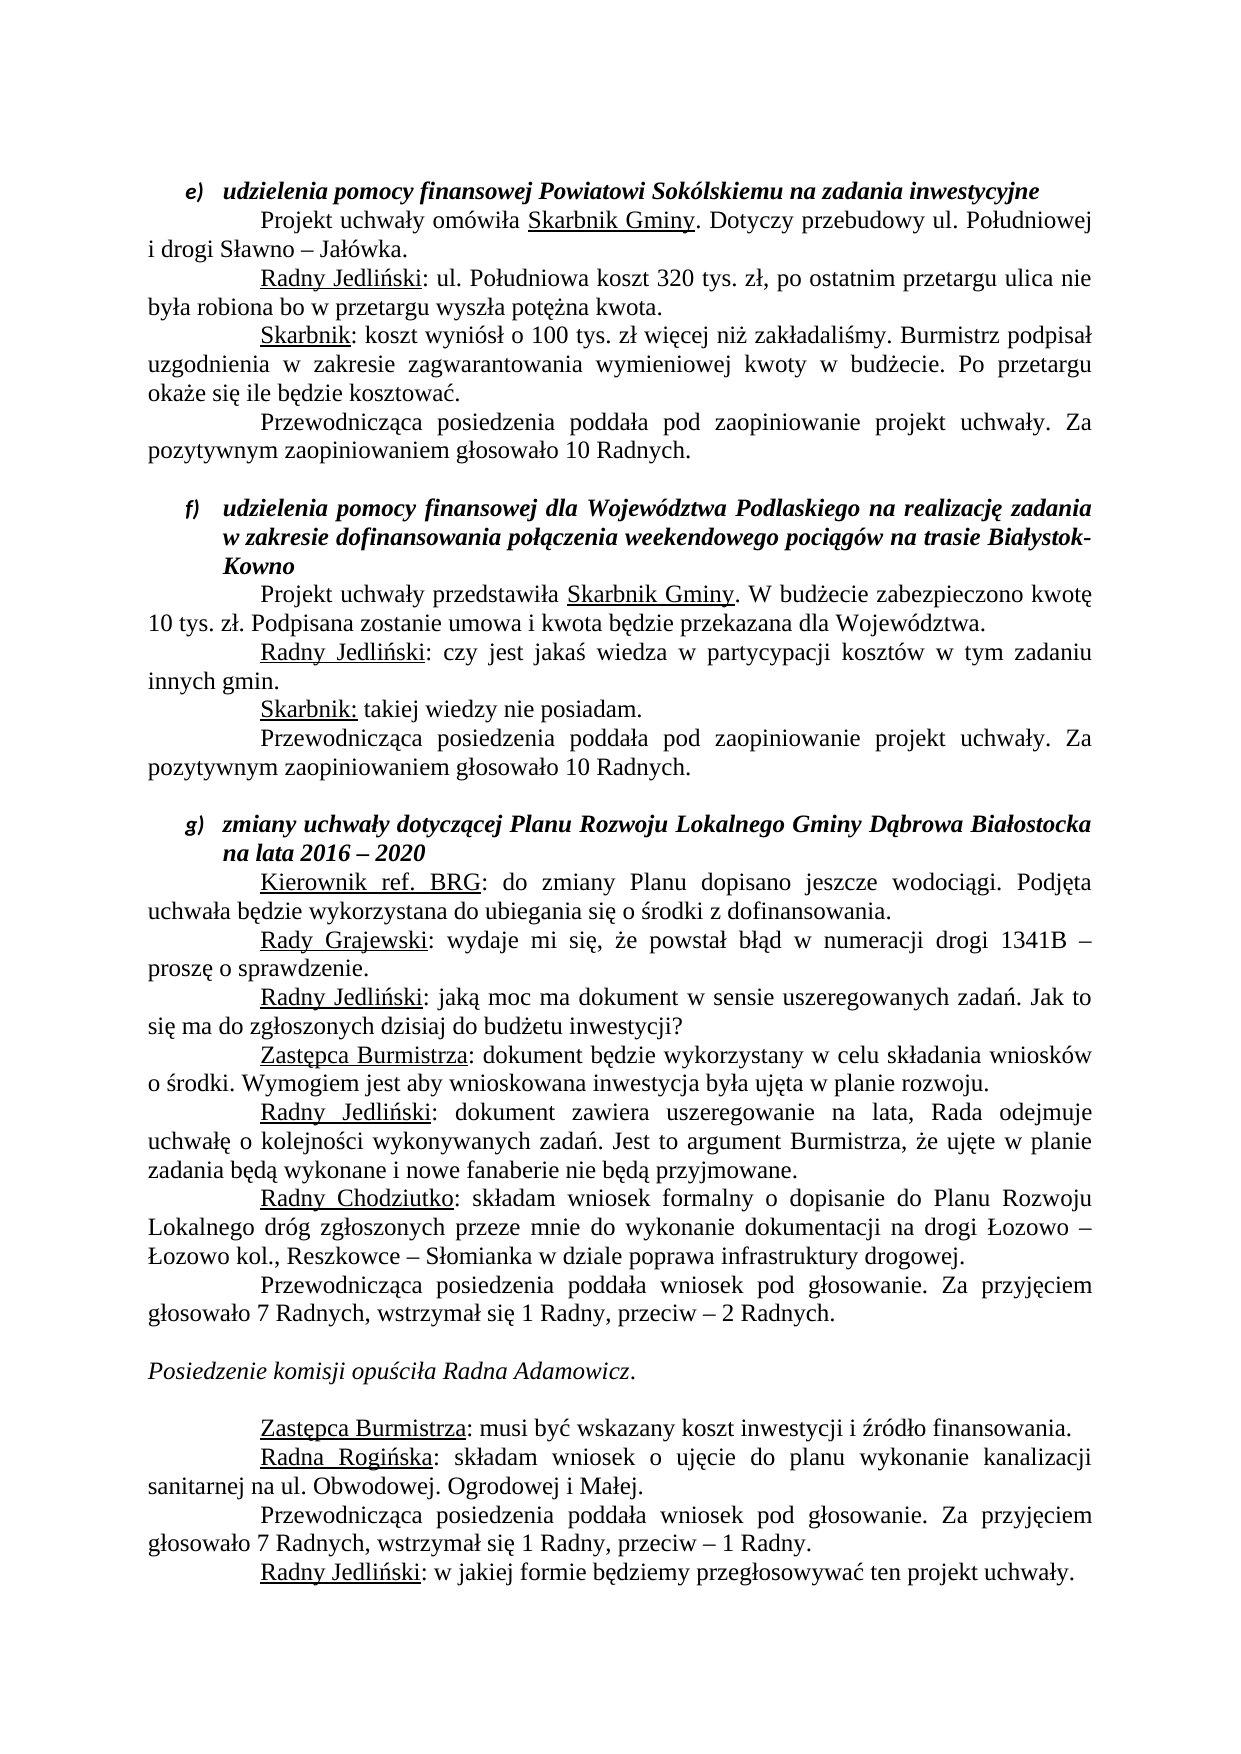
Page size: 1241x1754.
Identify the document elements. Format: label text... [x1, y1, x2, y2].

text Radny Jedliński: czy jest jakaś wiedza w partycypacji kosztów w tym zadaniu innych gmin. [148, 637, 1093, 694]
text Radny Jedliński: w jakiej formie będziemy przegłosowywać ten projekt uchwały. [148, 1557, 1093, 1586]
text Kierownik ref. BRG: do zmiany Planu dopisano jeszcze wodociągi. Podjęta uchwała będzie wykorzystana do ubiegania się o środki z dofinansowania. [148, 867, 1093, 925]
text Radny Chodziutko: składam wniosek formalny o dopisanie do Planu Rozwoju Lokalnego dróg zgłoszonych przeze mnie do wykonanie dokumentacji na drogi Łozowo – Łozowo kol., Reszkowce – Słomianka w dziale poprawa infrastruktury drogowej. [148, 1183, 1093, 1270]
text Radny Jedliński: dokument zawiera uszeregowanie na lata, Rada odejmuje uchwałę o kolejności wykonywanych zadań. Jest to argument Burmistrza, że ujęte w planie zadania będą wykonane i nowe fanaberie nie będą przyjmowane. [148, 1097, 1093, 1183]
text Skarbnik: takiej wiedzy nie posiadam. [148, 694, 1093, 723]
text Rady Grajewski: wydaje mi się, że powstał błąd w numeracji drogi 1341B – proszę o sprawdzenie. [148, 925, 1093, 982]
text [148, 1500, 1093, 1557]
text Radna Rogińska: składam wniosek o ujęcie do planu wykonanie kanalizacji sanitarnej na ul. Obwodowej. Ogrodowej i Małej. [148, 1442, 1093, 1500]
list udzielenia pomocy finansowej Powiatowi Sokólskiemu na zadania inwestycyjne [185, 176, 1093, 205]
text Radny Jedliński: ul. Południowa koszt 320 tys. zł, po ostatnim przetargu ulica nie była robiona bo w przetargu wyszła potężna kwota. [148, 263, 1093, 320]
text Skarbnik: koszt wyniósł o 100 tys. zł więcej niż zakładaliśmy. Burmistrz podpisał uzgodnienia w zakresie zagwarantowania wymieniowej kwoty w budżecie. Po przetargu okaże się ile będzie kosztować. [148, 320, 1093, 407]
list zmiany uchwały dotyczącej Planu Rozwoju Lokalnego Gminy Dąbrowa Białostocka na lata 2016 – 2020 [185, 809, 1093, 867]
text Przewodnicząca posiedzenia poddała pod zaopiniowanie projekt uchwały. Za pozytywnym zaopiniowaniem głosowało 10 Radnych. [148, 407, 1093, 464]
text Zastępca Burmistrza: dokument będzie wykorzystany w celu składania wniosków o środki. Wymogiem jest aby wnioskowana inwestycja była ujęta w planie rozwoju. [148, 1040, 1093, 1097]
text Posiedzenie komisji opuściła Radna Adamowicz. [148, 1356, 1093, 1385]
list udzielenia pomocy finansowej dla Województwa Podlaskiego na realizację zadania w zakresie dofinansowania połączenia weekendowego pociągów na trasie Białystok-Kowno [185, 493, 1093, 579]
text Przewodnicząca posiedzenia poddała wniosek pod głosowanie. Za przyjęciem głosowało 7 Radnych, wstrzymał się 1 Radny, przeciw – 2 Radnych. [148, 1270, 1093, 1327]
text Projekt uchwały przedstawiła Skarbnik Gminy. W budżecie zabezpieczono kwotę 10 tys. zł. Podpisana zostanie umowa i kwota będzie przekazana dla Województwa. [148, 579, 1093, 637]
text Zastępca Burmistrza: musi być wskazany koszt inwestycji i źródło finansowania. [148, 1413, 1093, 1442]
text Projekt uchwały omówiła Skarbnik Gminy. Dotyczy przebudowy ul. Południowej i drogi Sławno – Jałówka. [148, 205, 1093, 263]
text Przewodnicząca posiedzenia poddała pod zaopiniowanie projekt uchwały. Za pozytywnym zaopiniowaniem głosowało 10 Radnych. [148, 723, 1093, 781]
text Radny Jedliński: jaką moc ma dokument w sensie uszeregowanych zadań. Jak to się ma do zgłoszonych dzisiaj do budżetu inwestycji? [148, 982, 1093, 1040]
